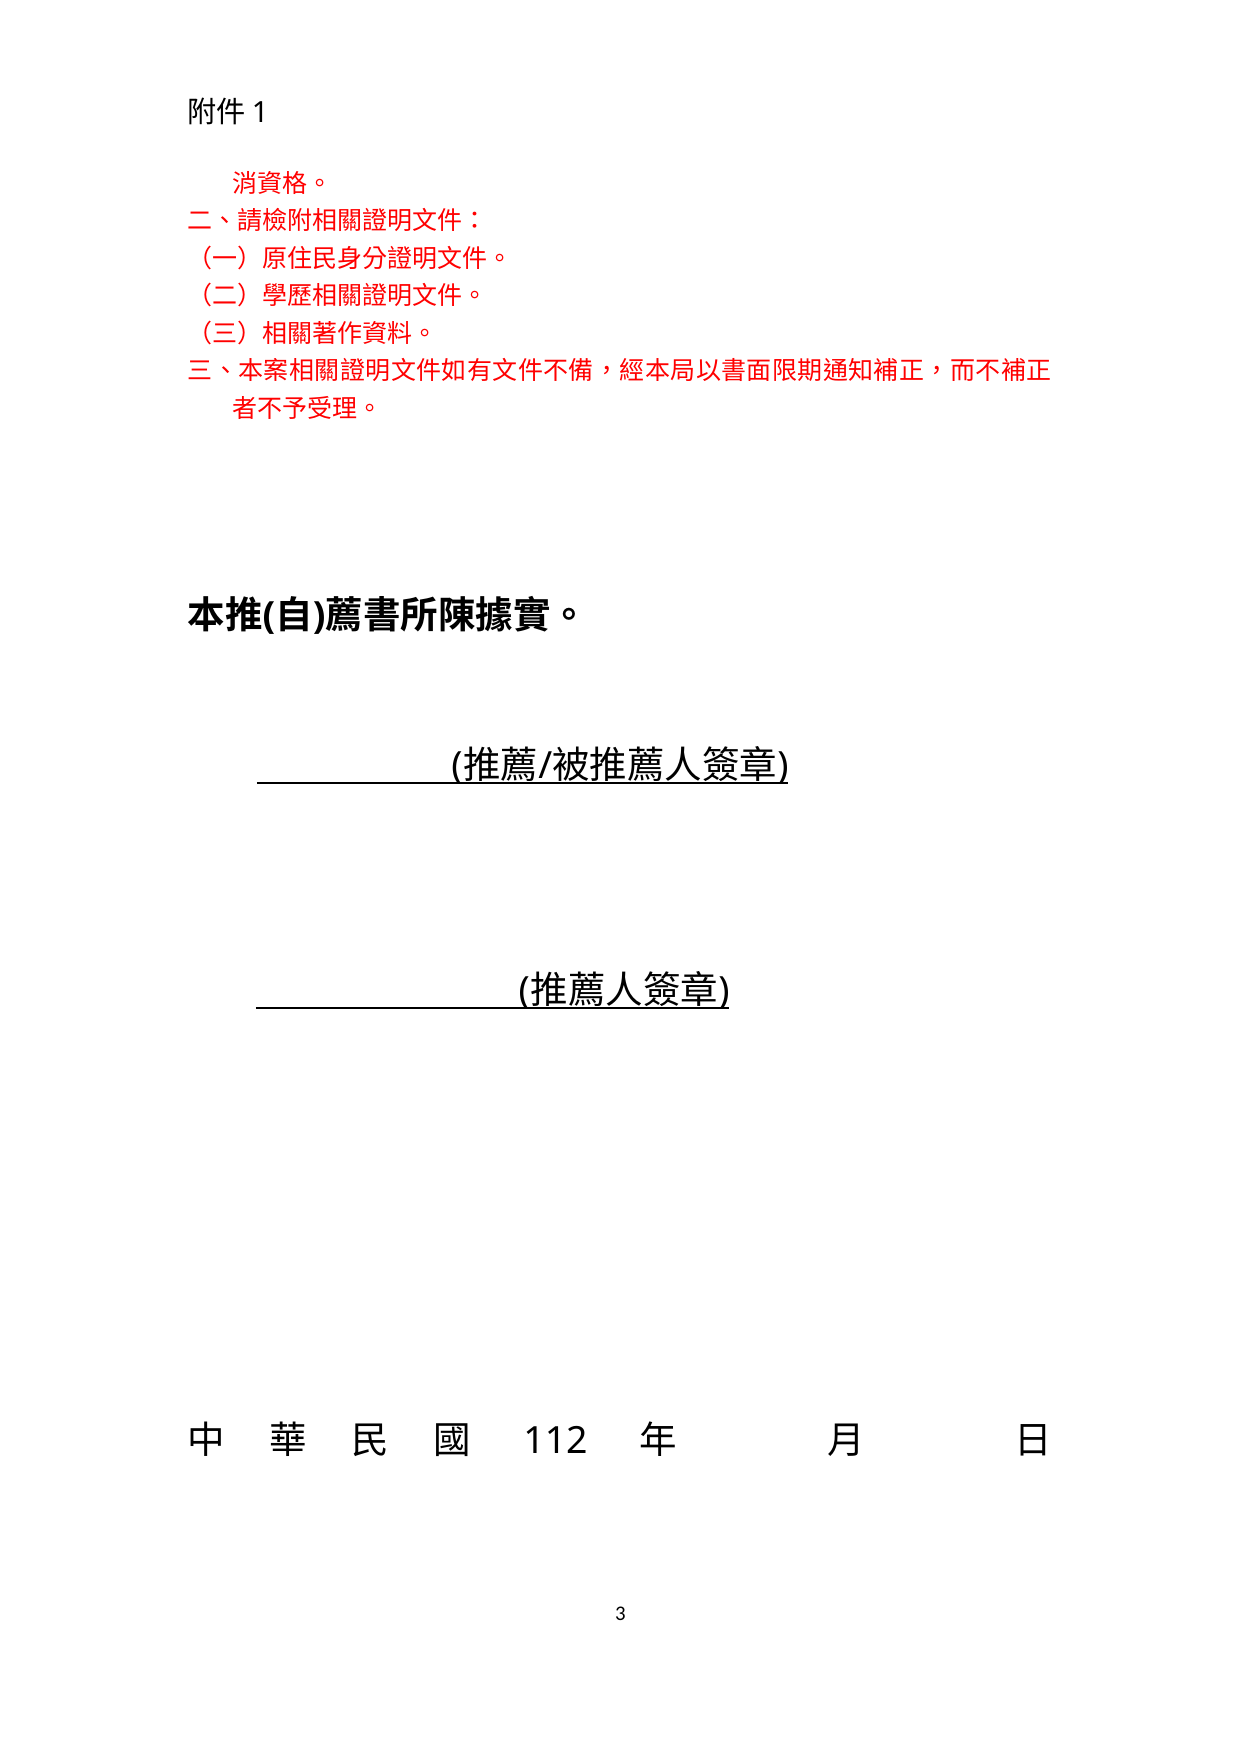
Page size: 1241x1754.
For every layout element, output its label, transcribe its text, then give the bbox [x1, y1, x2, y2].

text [187, 162, 1053, 200]
text （三）相關著作資料。 [187, 312, 1053, 350]
text (推薦人簽章) [187, 950, 1053, 1025]
text 三、本案相關證明文件如有文件不備，經本局以書面限期通知補正，而不補正者不予受理。 [187, 350, 1053, 425]
text （二）學歷相關證明文件。 [187, 275, 1053, 312]
text 二、請檢附相關證明文件： [187, 200, 1053, 237]
text （一）原住民身分證明文件。 [187, 237, 1053, 275]
text (推薦/被推薦人簽章) [187, 725, 1053, 800]
text 本推(自)薦書所陳據實。 [187, 575, 1053, 650]
text 中華民國112年 月 日 [187, 1400, 1053, 1475]
